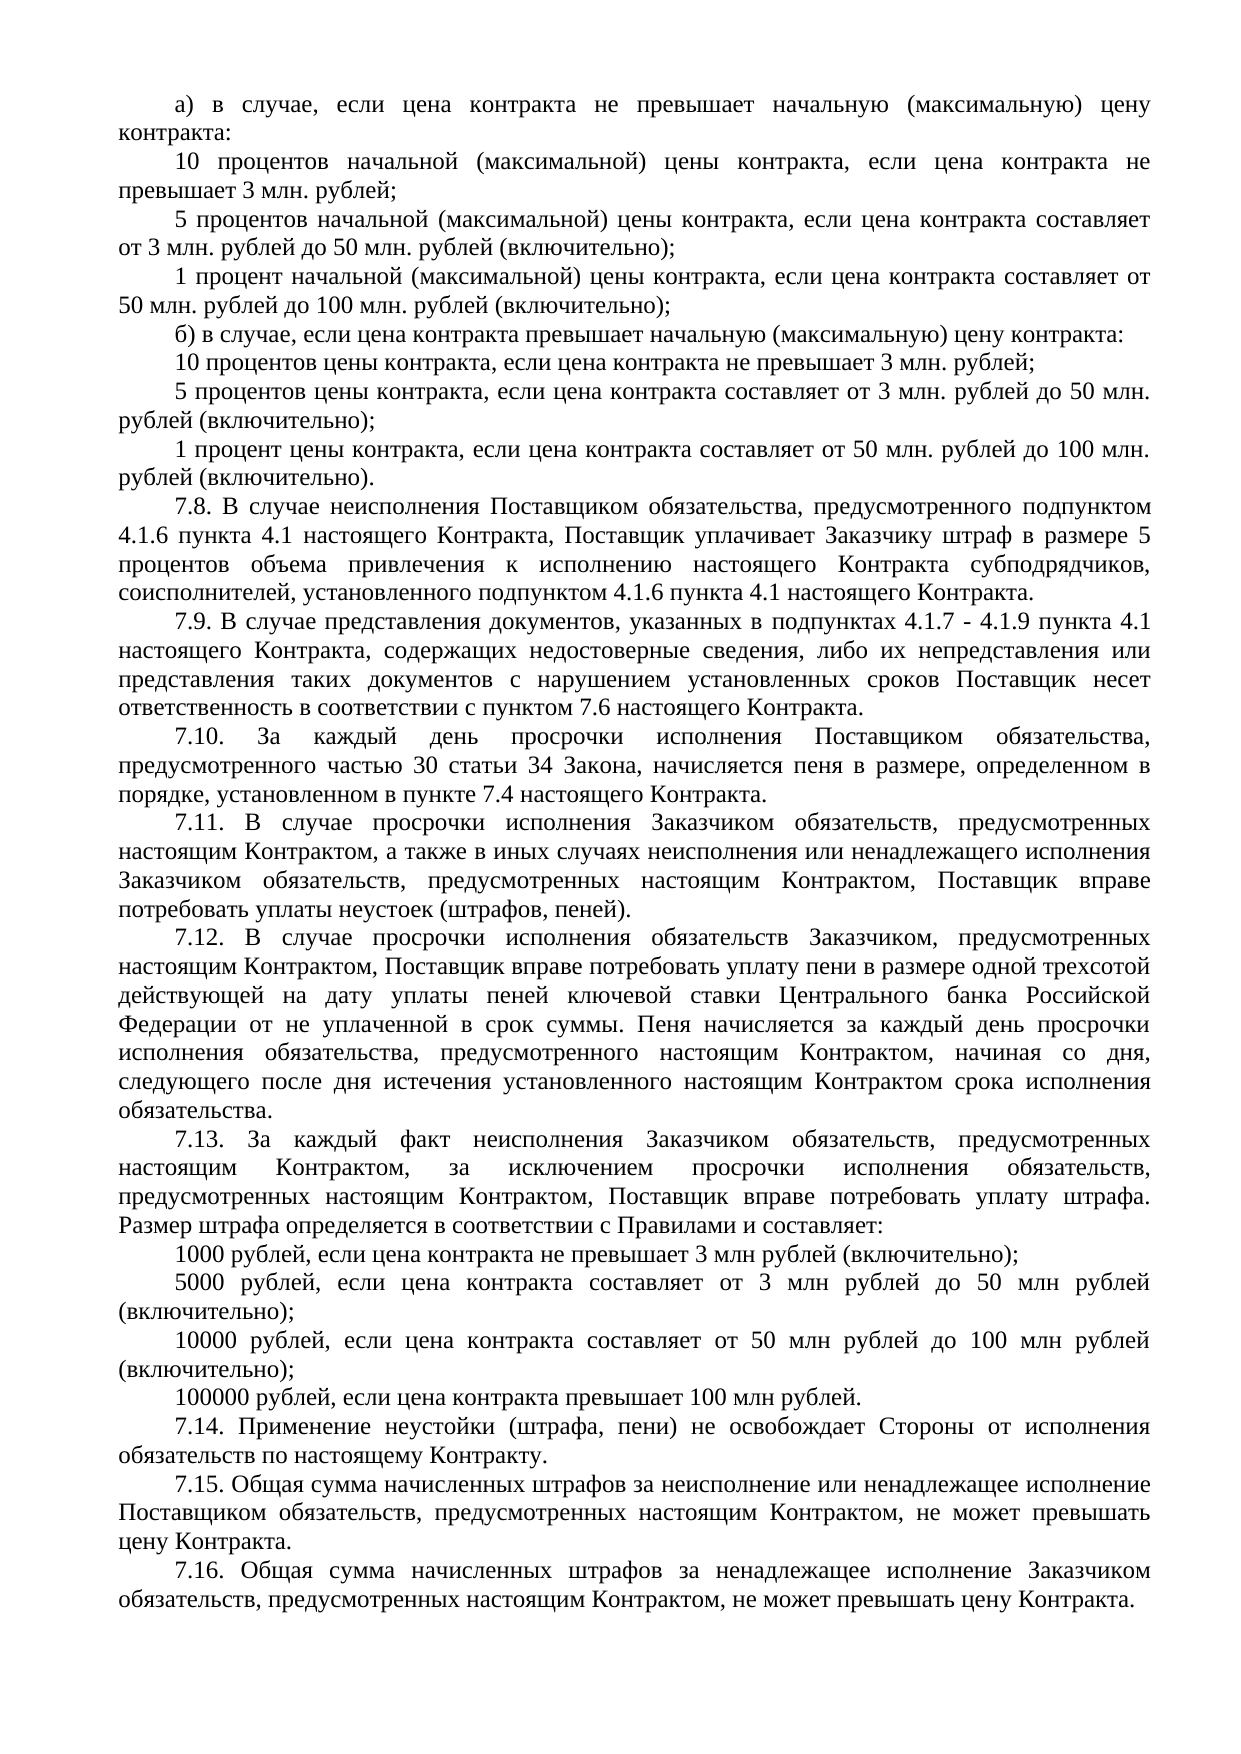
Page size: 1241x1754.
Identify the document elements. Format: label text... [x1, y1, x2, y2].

text 5 процентов цены контракта, если цена контракта составляет от 3 млн. рублей до 50 млн. рублей (включительно); [118, 376, 1152, 434]
text 7.9. В случае представления документов, указанных в подпунктах 4.1.7 - 4.1.9 пункта 4.1 настоящего Контракта, содержащих недостоверные сведения, либо их непредставления или представления таких документов с нарушением установленных сроков Поставщик несет ответственность в соответствии с пунктом 7.6 настоящего Контракта. [118, 606, 1152, 721]
text 7.14. Применение неустойки (штрафа, пени) не освобождает Стороны от исполнения обязательств по настоящему Контракту. [118, 1411, 1152, 1469]
text 10 процентов начальной (максимальной) цены контракта, если цена контракта не превышает 3 млн. рублей; [118, 146, 1152, 204]
text 100000 рублей, если цена контракта превышает 100 млн рублей. [118, 1382, 1152, 1411]
text 7.12. В случае просрочки исполнения обязательств Заказчиком, предусмотренных настоящим Контрактом, Поставщик вправе потребовать уплату пени в размере одной трехсотой действующей на дату уплаты пеней ключевой ставки Центрального банка Российской Федерации от не уплаченной в срок суммы. Пеня начисляется за каждый день просрочки исполнения обязательства, предусмотренного настоящим Контрактом, начиная со дня, следующего после дня истечения установленного настоящим Контрактом срока исполнения обязательства. [118, 922, 1152, 1124]
text 7.15. Общая сумма начисленных штрафов за неисполнение или ненадлежащее исполнение Поставщиком обязательств, предусмотренных настоящим Контрактом, не может превышать цену Контракта. [118, 1469, 1152, 1555]
text б) в случае, если цена контракта превышает начальную (максимальную) цену контракта: [118, 319, 1152, 347]
text 1 процент цены контракта, если цена контракта составляет от 50 млн. рублей до 100 млн. рублей (включительно). [118, 434, 1152, 491]
text 5 процентов начальной (максимальной) цены контракта, если цена контракта составляет от 3 млн. рублей до 50 млн. рублей (включительно); [118, 204, 1152, 261]
text 10 процентов цены контракта, если цена контракта не превышает 3 млн. рублей; [118, 347, 1152, 376]
text 7.10. За каждый день просрочки исполнения Поставщиком обязательства, предусмотренного частью 30 статьи 34 Закона, начисляется пеня в размере, определенном в порядке, установленном в пункте 7.4 настоящего Контракта. [118, 721, 1152, 807]
text 7.13. За каждый факт неисполнения Заказчиком обязательств, предусмотренных настоящим Контрактом, за исключением просрочки исполнения обязательств, предусмотренных настоящим Контрактом, Поставщик вправе потребовать уплату штрафа. Размер штрафа определяется в соответствии с Правилами и составляет: [118, 1124, 1152, 1239]
text 10000 рублей, если цена контракта составляет от 50 млн рублей до 100 млн рублей (включительно); [118, 1325, 1152, 1382]
text 1 процент начальной (максимальной) цены контракта, если цена контракта составляет от 50 млн. рублей до 100 млн. рублей (включительно); [118, 261, 1152, 319]
text 5000 рублей, если цена контракта составляет от 3 млн рублей до 50 млн рублей (включительно); [118, 1267, 1152, 1325]
text 7.16. Общая сумма начисленных штрафов за ненадлежащее исполнение Заказчиком обязательств, предусмотренных настоящим Контрактом, не может превышать цену Контракта. [118, 1555, 1152, 1612]
text а) в случае, если цена контракта не превышает начальную (максимальную) цену контракта: [118, 89, 1152, 146]
text 1000 рублей, если цена контракта не превышает 3 млн рублей (включительно); [118, 1239, 1152, 1267]
text 7.11. В случае просрочки исполнения Заказчиком обязательств, предусмотренных настоящим Контрактом, а также в иных случаях неисполнения или ненадлежащего исполнения Заказчиком обязательств, предусмотренных настоящим Контрактом, Поставщик вправе потребовать уплаты неустоек (штрафов, пеней). [118, 807, 1152, 922]
text 7.8. В случае неисполнения Поставщиком обязательства, предусмотренного подпунктом 4.1.6 пункта 4.1 настоящего Контракта, Поставщик уплачивает Заказчику штраф в размере 5 процентов объема привлечения к исполнению настоящего Контракта субподрядчиков, соисполнителей, установленного подпунктом 4.1.6 пункта 4.1 настоящего Контракта. [118, 491, 1152, 606]
